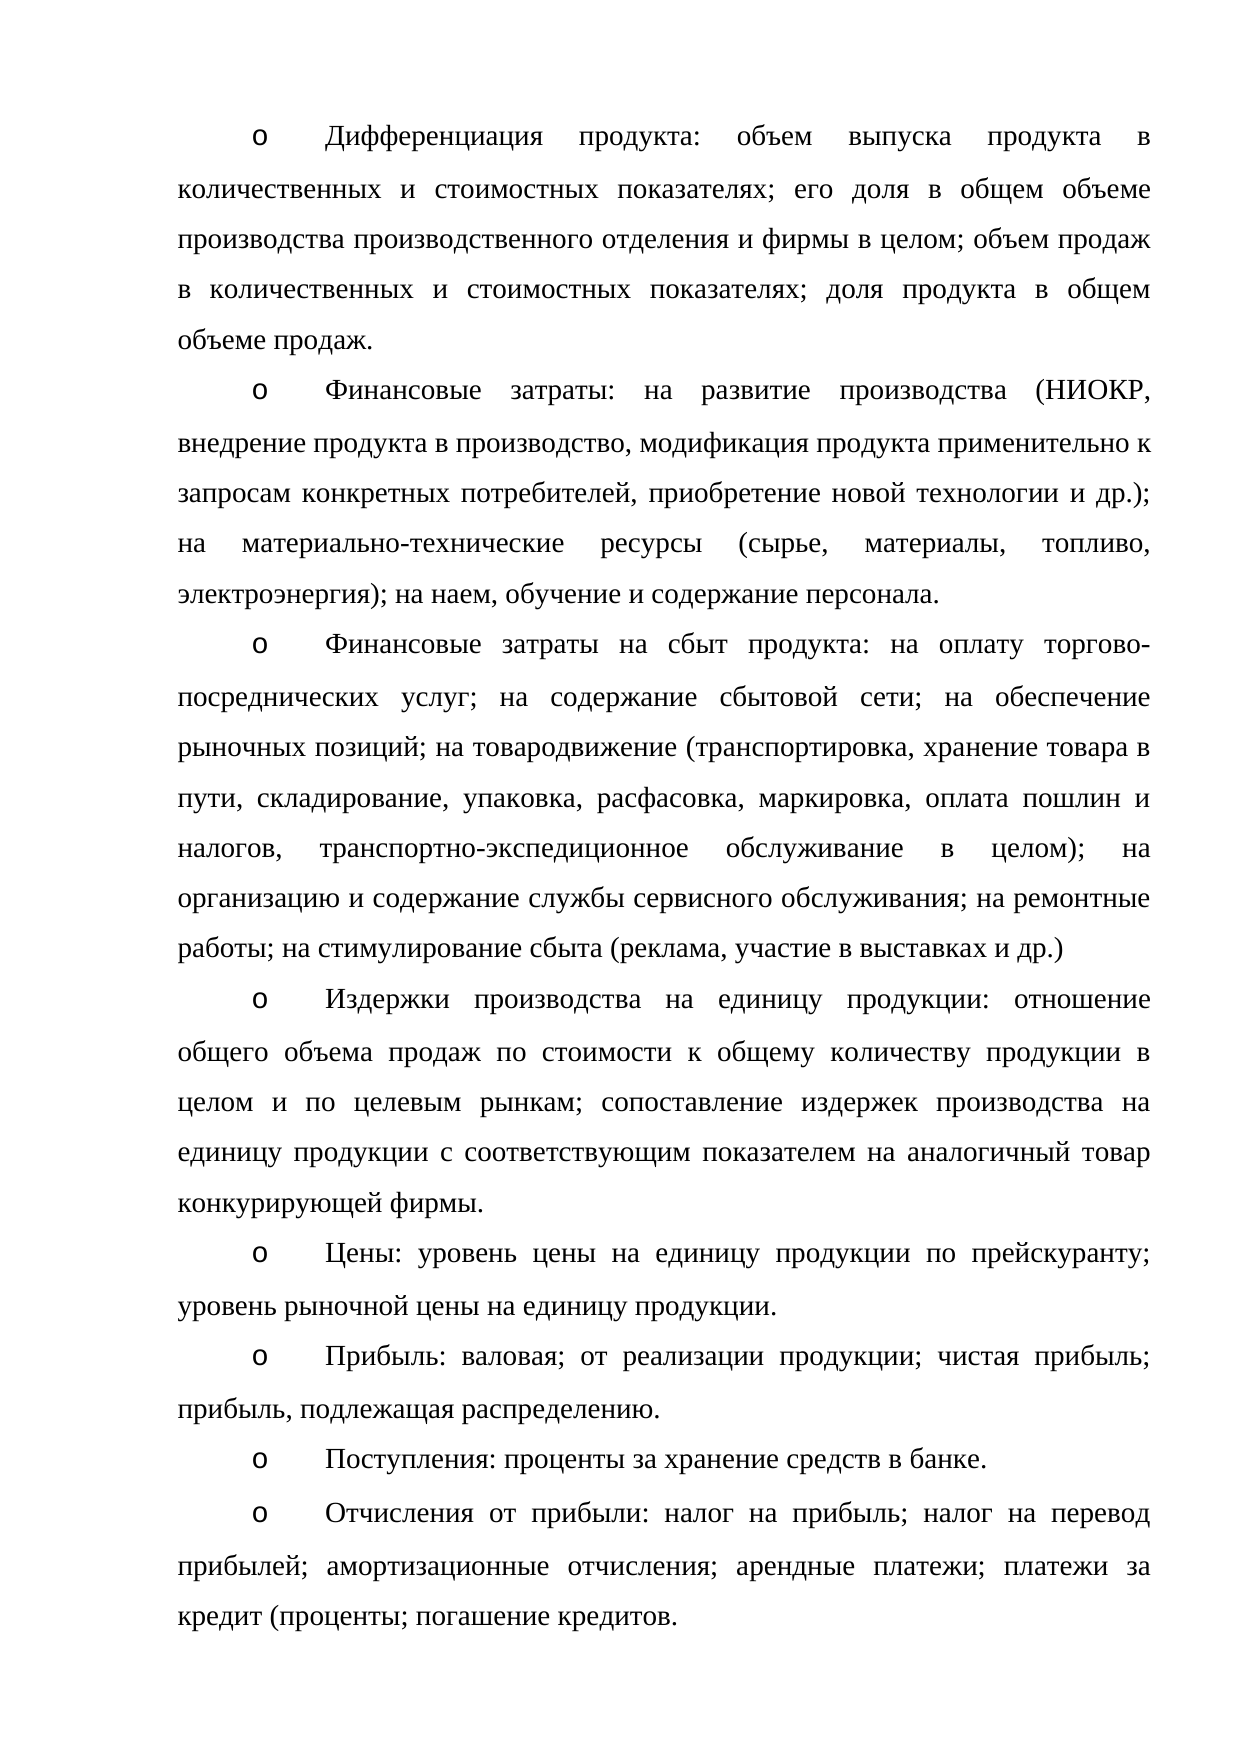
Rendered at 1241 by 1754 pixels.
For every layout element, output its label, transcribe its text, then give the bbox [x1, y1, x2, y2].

list Финансовые затраты на сбыт продукта: на оплату торгово-посреднических услуг; на содержание сбытовой сети; на обеспечение рыночных позиций; на товародвижение (транспортировка, хранение товара в пути, складирование, упаковка, расфасовка, маркировка, оплата пошлин и налогов, транспортно-экспедиционное обслуживание в целом); на организацию и содержание службы сервисного обслуживания; на ремонтные работы; на стимулирование сбыта (реклама, участие в выставках и др.) [177, 626, 1152, 964]
list Дифференциация продукта: объем выпуска продукта в количественных и стоимостных показателях; его доля в общем объеме производства производственного отделения и фирмы в целом; объем продаж в количественных и стоимостных показателях; доля продукта в общем объеме продаж. [177, 118, 1152, 355]
list Прибыль: валовая; от реализации продукции; чистая прибыль; прибыль, подлежащая распределению. [177, 1338, 1152, 1424]
list Издержки производства на единицу продукции: отношение общего объема продаж по стоимости к общему количеству продукции в целом и по целевым рынкам; сопоставление издержек производства на единицу продукции с соответствующим показателем на аналогичный товар конкурирующей фирмы. [177, 981, 1152, 1218]
list Отчисления от прибыли: налог на прибыль; налог на перевод прибылей; амортизационные отчисления; арендные платежи; платежи за кредит (проценты; погашение кредитов. [177, 1495, 1152, 1632]
list Цены: уровень цены на единицу продукции по прейскуранту; уровень рыночной цены на единицу продукции. [177, 1235, 1152, 1321]
list Финансовые затраты: на развитие производства (НИОКР, внедрение продукта в производство, модификация продукта применительно к запросам конкретных потребителей, приобретение новой технологии и др.); на материально-технические ресурсы (сырье, материалы, топливо, электроэнергия); на наем, обучение и содержание персонала. [177, 372, 1152, 609]
list Поступления: проценты за хранение средств в банке. [177, 1441, 1152, 1477]
